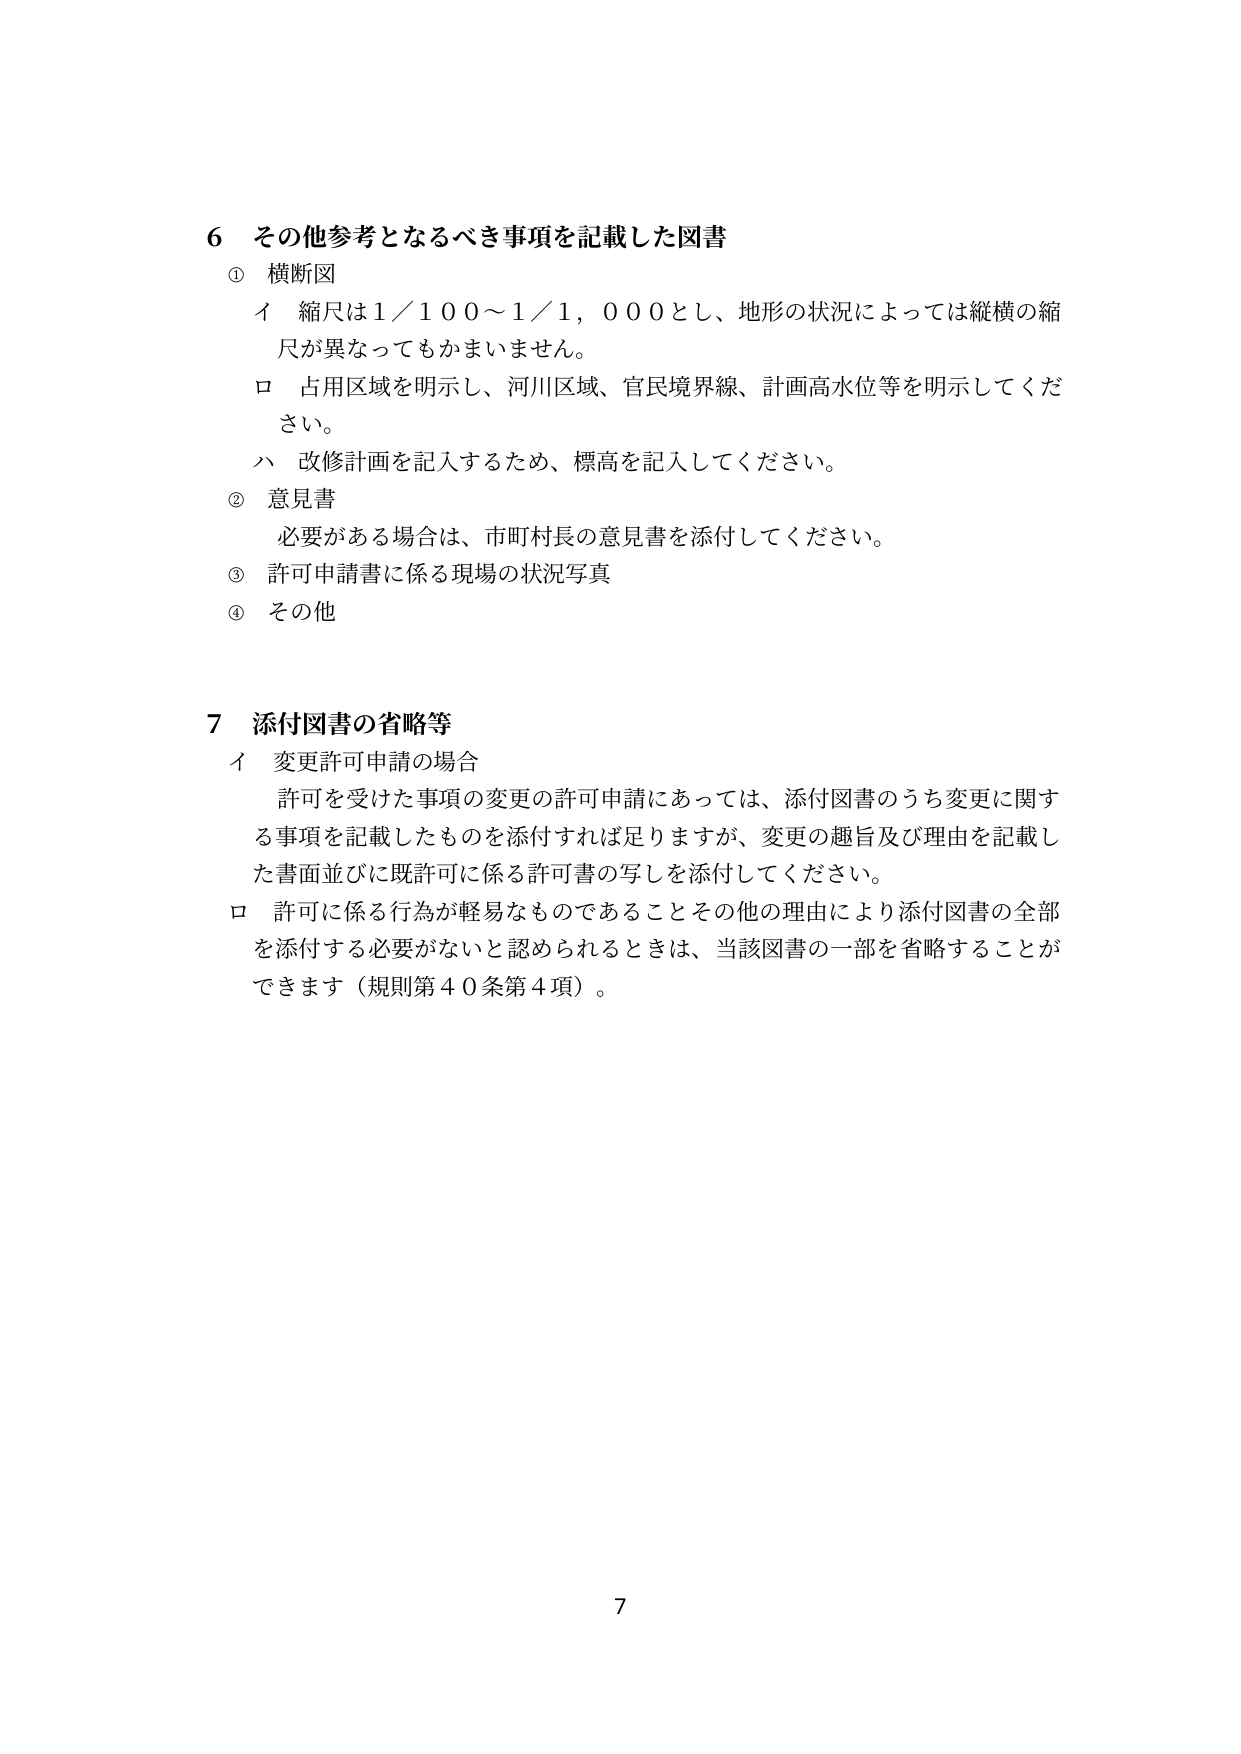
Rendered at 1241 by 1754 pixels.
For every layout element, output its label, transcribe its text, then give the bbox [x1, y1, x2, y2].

text ７ 添付図書の省略等 [202, 704, 1063, 742]
text 許可を受けた事項の変更の許可申請にあっては、添付図書のうち変更に関する事項を記載したものを添付すれば足りますが、変更の趣旨及び理由を記載した書面並びに既許可に係る許可書の写しを添付してください。 [252, 779, 1063, 892]
text ロ 許可に係る行為が軽易なものであることその他の理由により添付図書の全部を添付する必要がないと認められるときは、当該図書の一部を省略することができます（規則第４０条第４項）。 [227, 892, 1063, 1004]
text ① 横断図 [227, 254, 1063, 292]
text ロ 占用区域を明示し、河川区域、官民境界線、計画高水位等を明示してください。 [252, 367, 1063, 442]
text ③ 許可申請書に係る現場の状況写真 [227, 554, 1063, 592]
text 必要がある場合は、市町村長の意見書を添付してください。 [278, 517, 1063, 554]
text ６ その他参考となるべき事項を記載した図書 [202, 217, 1063, 254]
text ② 意見書 [227, 479, 1063, 517]
text イ 変更許可申請の場合 [227, 742, 1063, 779]
text ④ その他 [227, 592, 1063, 629]
text ハ 改修計画を記入するため、標高を記入してください。 [252, 442, 1063, 479]
text イ 縮尺は１／１００～１／１，０００とし、地形の状況によっては縦横の縮尺が異なってもかまいません。 [252, 292, 1063, 367]
